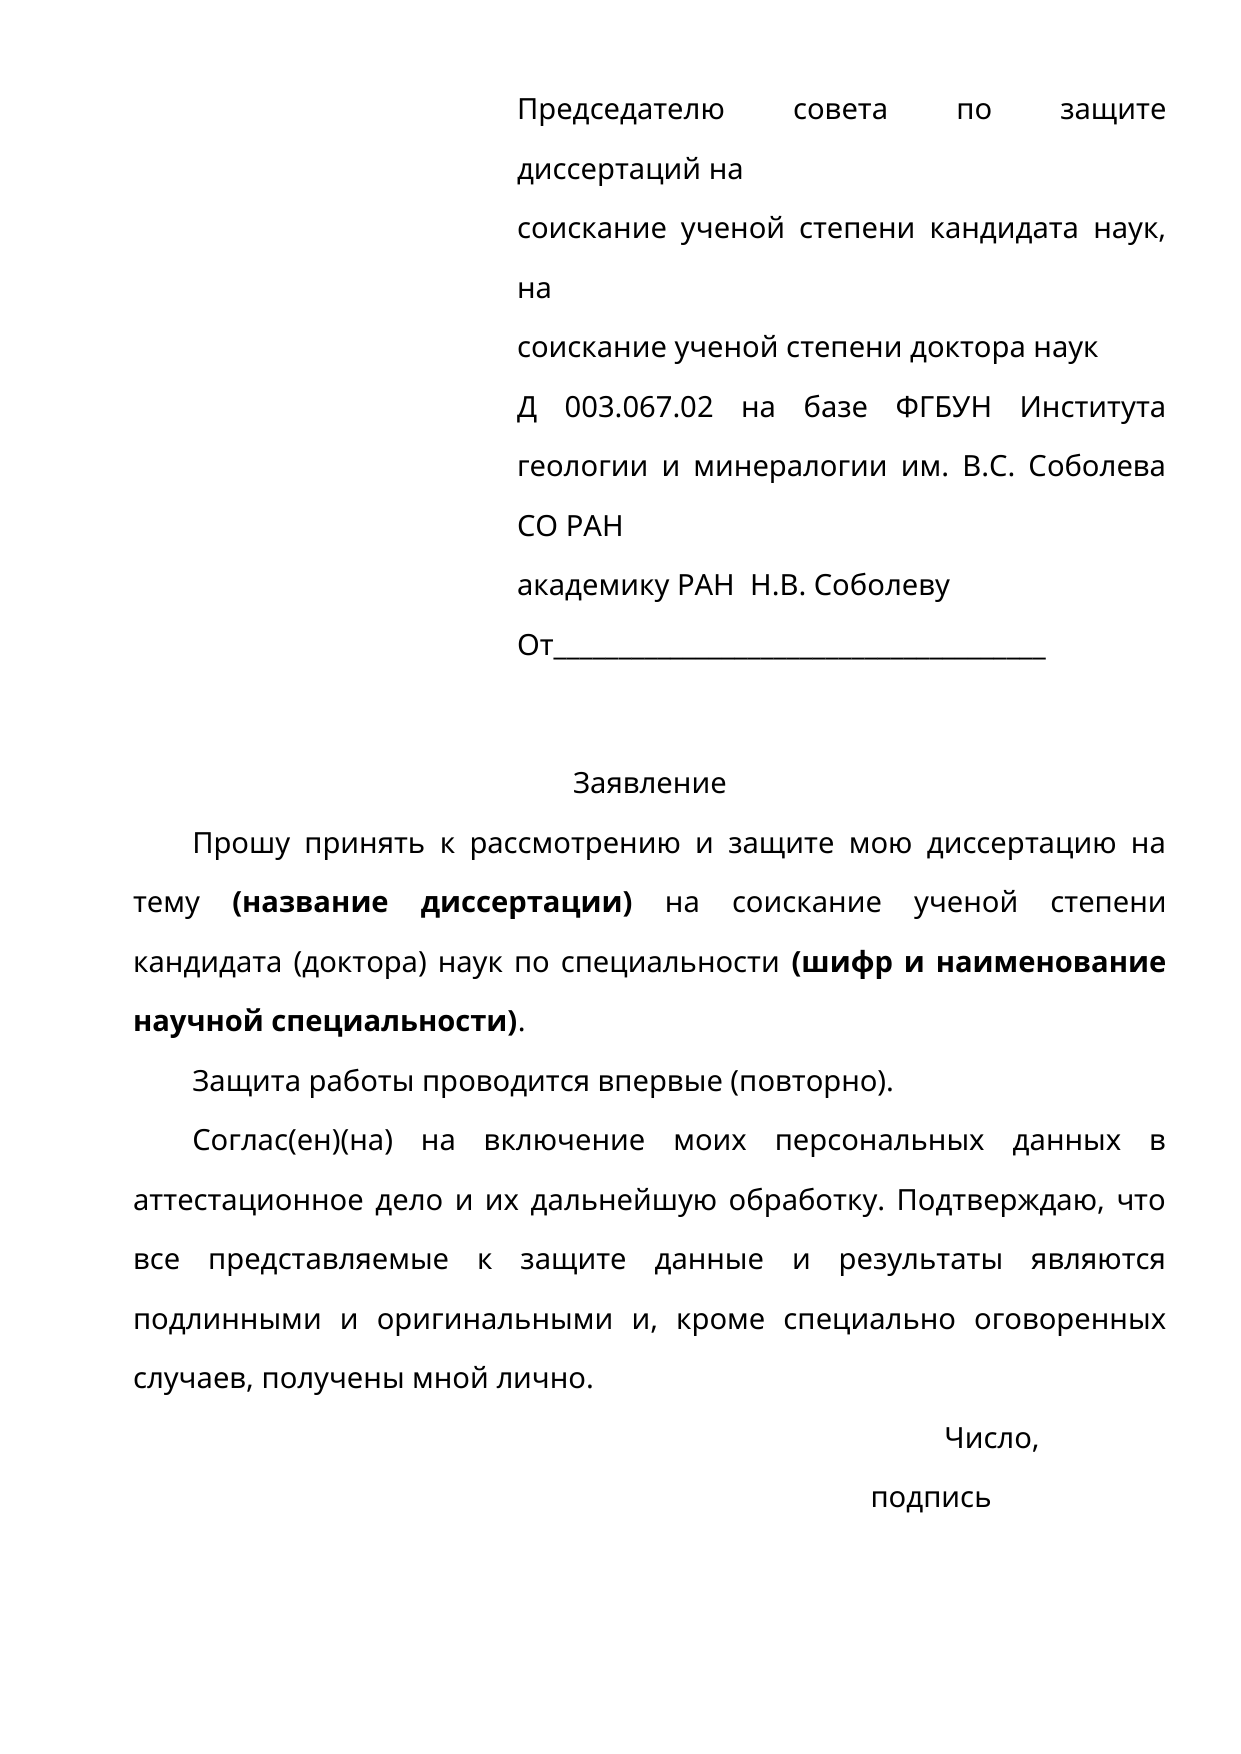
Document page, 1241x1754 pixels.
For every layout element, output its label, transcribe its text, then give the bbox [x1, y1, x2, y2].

text Д 003.067.02 на базе ФГБУН Института геологии и минералогии им. В.С. Соболева СО РАН [517, 386, 1167, 545]
text соискание ученой степени кандидата наук, на [517, 208, 1167, 307]
text Число, подпись [870, 1417, 1167, 1516]
text Председателю совета по защите диссертаций на [517, 89, 1167, 188]
text От______________________________________ [517, 624, 1167, 664]
text Защита работы проводится впервые (повторно). [133, 1060, 1167, 1100]
text Соглас(ен)(на) на включение моих персональных данных в аттестационное дело и их дальнейшую обработку. Подтверждаю, что все представляемые к защите данные и результаты являются подлинными и оригинальными и, кроме специально оговоренных случаев, получены мной лично. [133, 1120, 1167, 1397]
text Прошу принять к рассмотрению и защите мою диссертацию на тему (название диссертации) на соискание ученой степени кандидата (доктора) наук по специальности (шифр и наименование научной специальности). [133, 822, 1167, 1040]
text Заявление [133, 763, 1167, 802]
text соискание ученой степени доктора наук [517, 327, 1167, 366]
text академику РАН Н.В. Соболеву [517, 564, 1167, 604]
